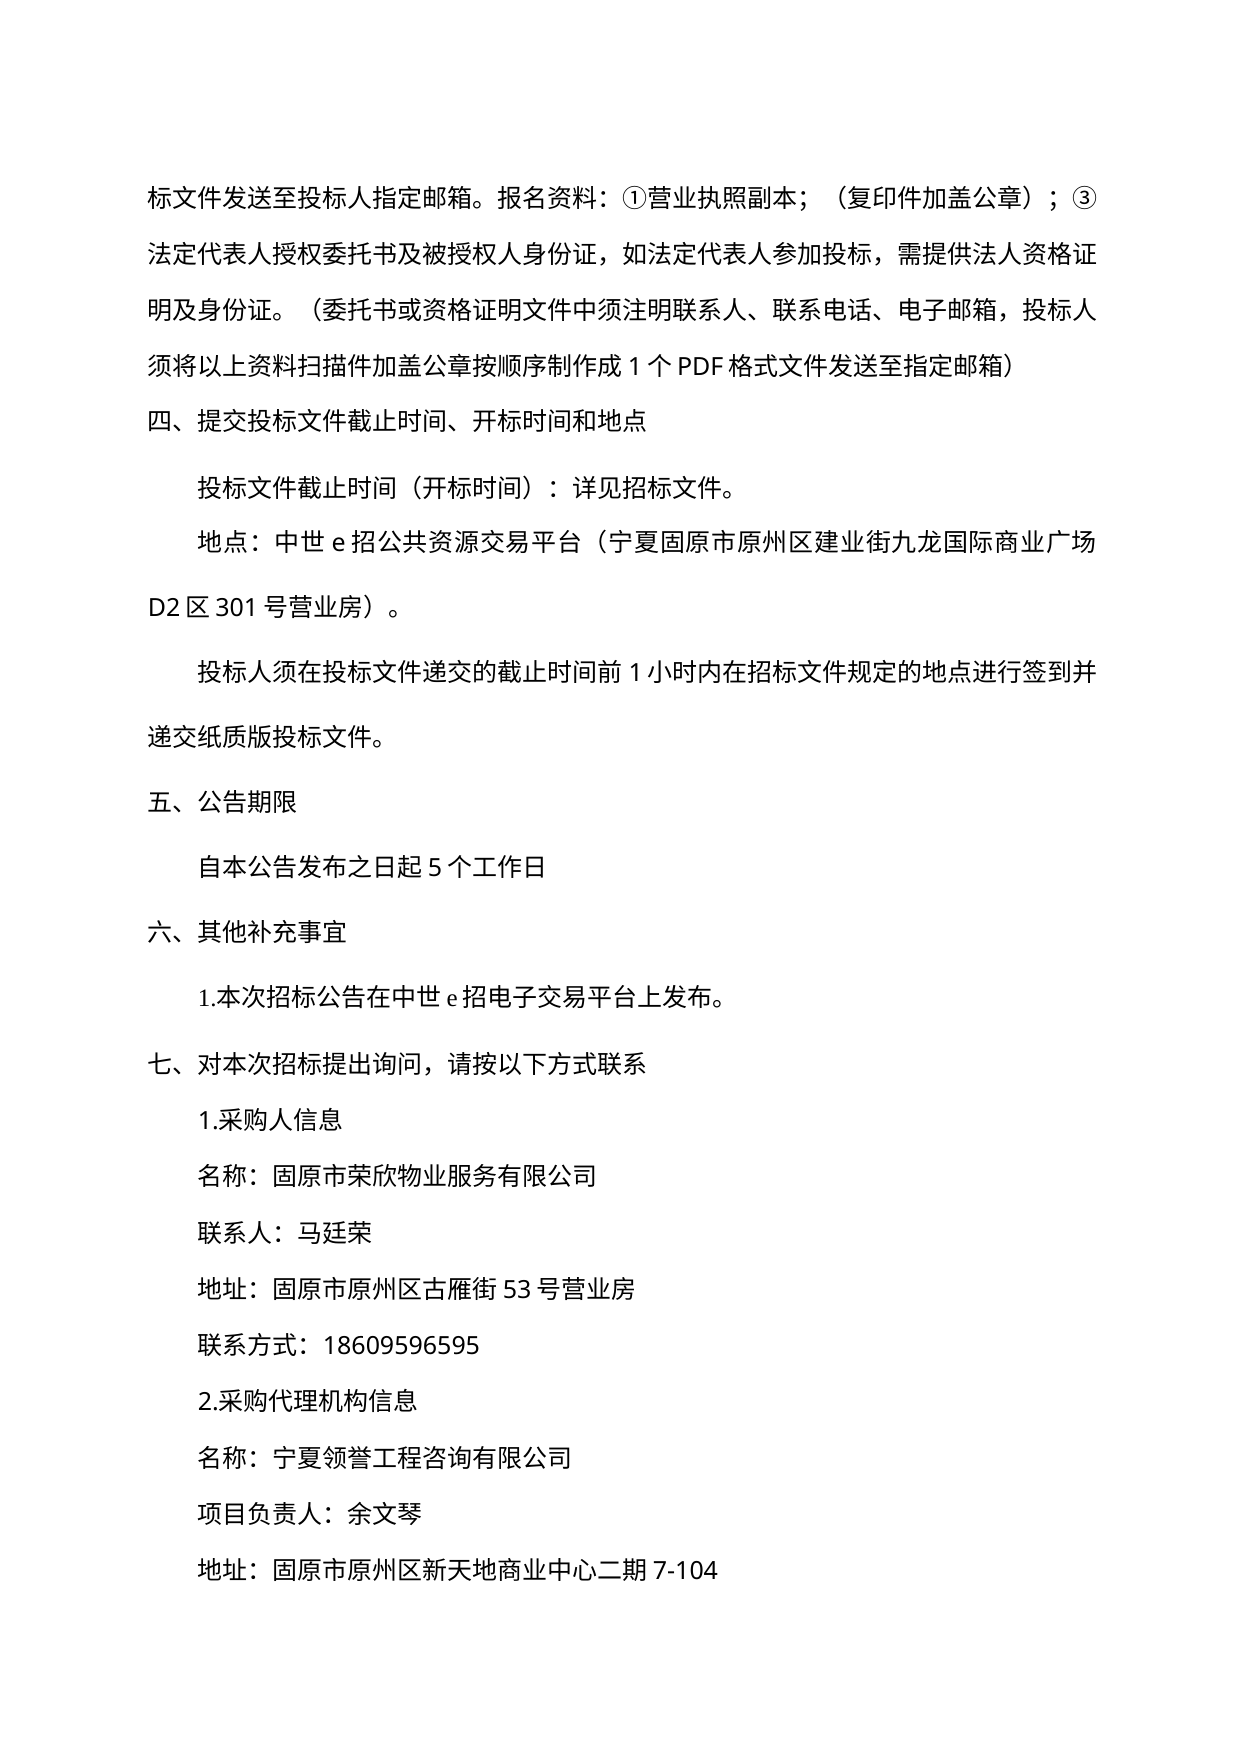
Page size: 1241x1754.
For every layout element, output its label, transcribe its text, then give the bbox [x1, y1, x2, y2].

text 1.采购人信息 [148, 1084, 1098, 1141]
text 联系方式：18609596595 [148, 1309, 1098, 1366]
text 投标人须在投标文件递交的截止时间前1小时内在招标文件规定的地点进行签到并递交纸质版投标文件。 [148, 638, 1098, 768]
text 项目负责人：余文琴 [148, 1478, 1098, 1534]
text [148, 162, 1098, 387]
text 四、提交投标文件截止时间、开标时间和地点 [148, 387, 1098, 452]
text 地址：固原市原州区古雁街53号营业房 [148, 1253, 1098, 1309]
text 联系人：马廷荣 [148, 1197, 1098, 1253]
text 投标文件截止时间（开标时间）：详见招标文件。 [148, 452, 1098, 508]
text 自本公告发布之日起5个工作日 [148, 833, 1098, 898]
text 名称：固原市荣欣物业服务有限公司 [148, 1141, 1098, 1197]
text 2.采购代理机构信息 [148, 1366, 1098, 1422]
text 六、其他补充事宜 [148, 898, 1098, 963]
text 五、公告期限 [148, 768, 1098, 833]
text 地点：中世e招公共资源交易平台（宁夏固原市原州区建业街九龙国际商业广场D2区301号营业房）。 [148, 508, 1098, 638]
text 1.本次招标公告在中世e招电子交易平台上发布。 [148, 963, 1098, 1028]
text 七、对本次招标提出询问，请按以下方式联系 [148, 1028, 1098, 1084]
text 名称：宁夏领誉工程咨询有限公司 [148, 1422, 1098, 1478]
text 地址：固原市原州区新天地商业中心二期7-104 [148, 1534, 1098, 1591]
